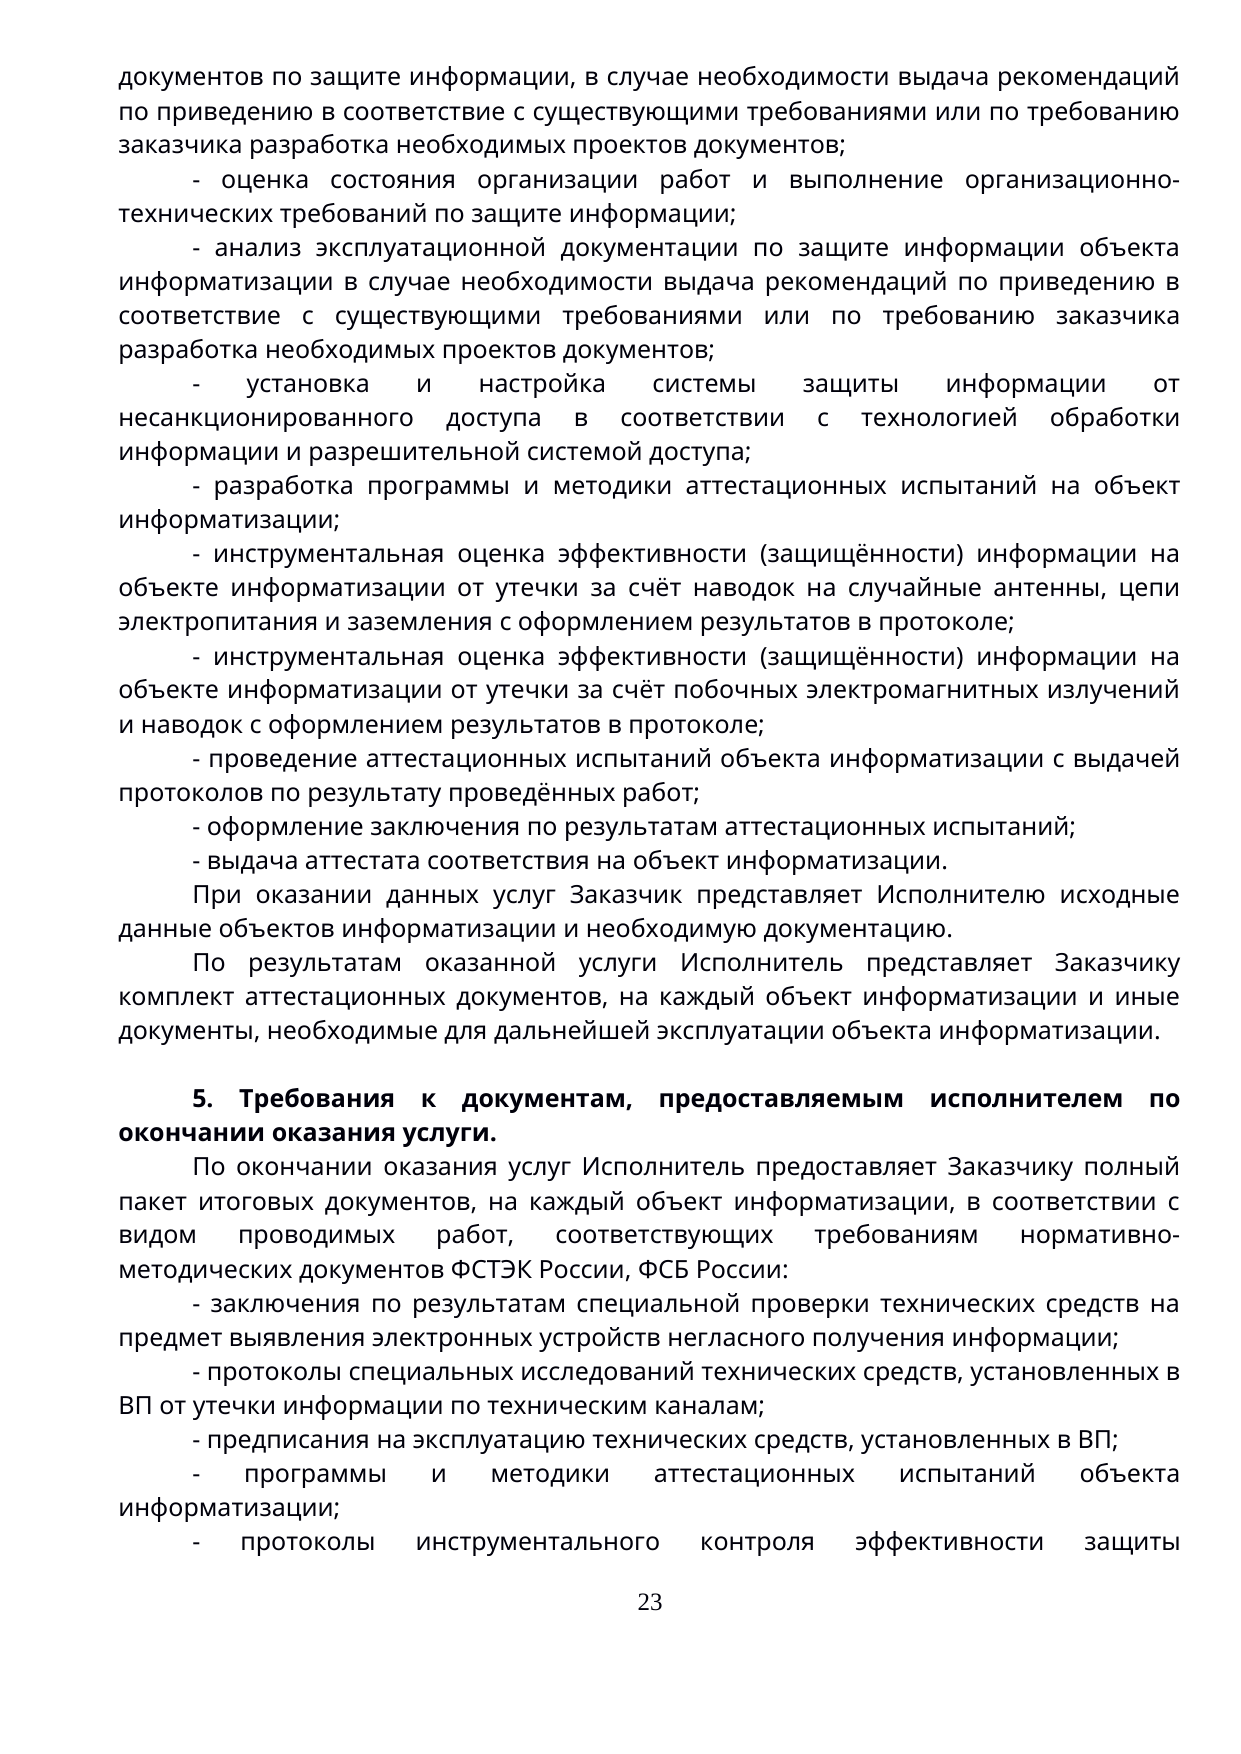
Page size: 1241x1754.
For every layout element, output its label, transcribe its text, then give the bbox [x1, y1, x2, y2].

text - проведение аттестационных испытаний объекта информатизации с выдачей протоколов по результату проведённых работ; [118, 740, 1181, 808]
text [118, 1524, 1181, 1558]
text - протоколы специальных исследований технических средств, установленных в ВП от утечки информации по техническим каналам; [118, 1353, 1181, 1422]
text При оказании данных услуг Заказчик представляет Исполнителю исходные данные объектов информатизации и необходимую документацию. [118, 877, 1181, 945]
text - разработка программы и методики аттестационных испытаний на объект информатизации; [118, 468, 1181, 536]
text - заключения по результатам специальной проверки технических средств на предмет выявления электронных устройств негласного получения информации; [118, 1285, 1181, 1353]
text - анализ эксплуатационной документации по защите информации объекта информатизации в случае необходимости выдача рекомендаций по приведению в соответствие с существующими требованиями или по требованию заказчика разработка необходимых проектов документов; [118, 229, 1181, 366]
text - инструментальная оценка эффективности (защищённости) информации на объекте информатизации от утечки за счёт наводок на случайные антенны, цепи электропитания и заземления с оформлением результатов в протоколе; [118, 536, 1181, 638]
text 5. Требования к документам, предоставляемым исполнителем по окончании оказания услуги. [118, 1081, 1181, 1149]
text - инструментальная оценка эффективности (защищённости) информации на объекте информатизации от утечки за счёт побочных электромагнитных излучений и наводок с оформлением результатов в протоколе; [118, 638, 1181, 740]
text - установка и настройка системы защиты информации от несанкционированного доступа в соответствии с технологией обработки информации и разрешительной системой доступа; [118, 366, 1181, 468]
text - предписания на эксплуатацию технических средств, установленных в ВП; [118, 1422, 1181, 1456]
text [118, 59, 1181, 161]
text - оформление заключения по результатам аттестационных испытаний; [118, 808, 1181, 842]
text - оценка состояния организации работ и выполнение организационно-технических требований по защите информации; [118, 161, 1181, 229]
text По окончании оказания услуг Исполнитель предоставляет Заказчику полный пакет итоговых документов, на каждый объект информатизации, в соответствии с видом проводимых работ, соответствующих требованиям нормативно-методических документов ФСТЭК России, ФСБ России: [118, 1149, 1181, 1285]
text - программы и методики аттестационных испытаний объекта информатизации; [118, 1456, 1181, 1524]
text По результатам оказанной услуги Исполнитель представляет Заказчику комплект аттестационных документов, на каждый объект информатизации и иные документы, необходимые для дальнейшей эксплуатации объекта информатизации. [118, 945, 1181, 1047]
text - выдача аттестата соответствия на объект информатизации. [118, 842, 1181, 877]
